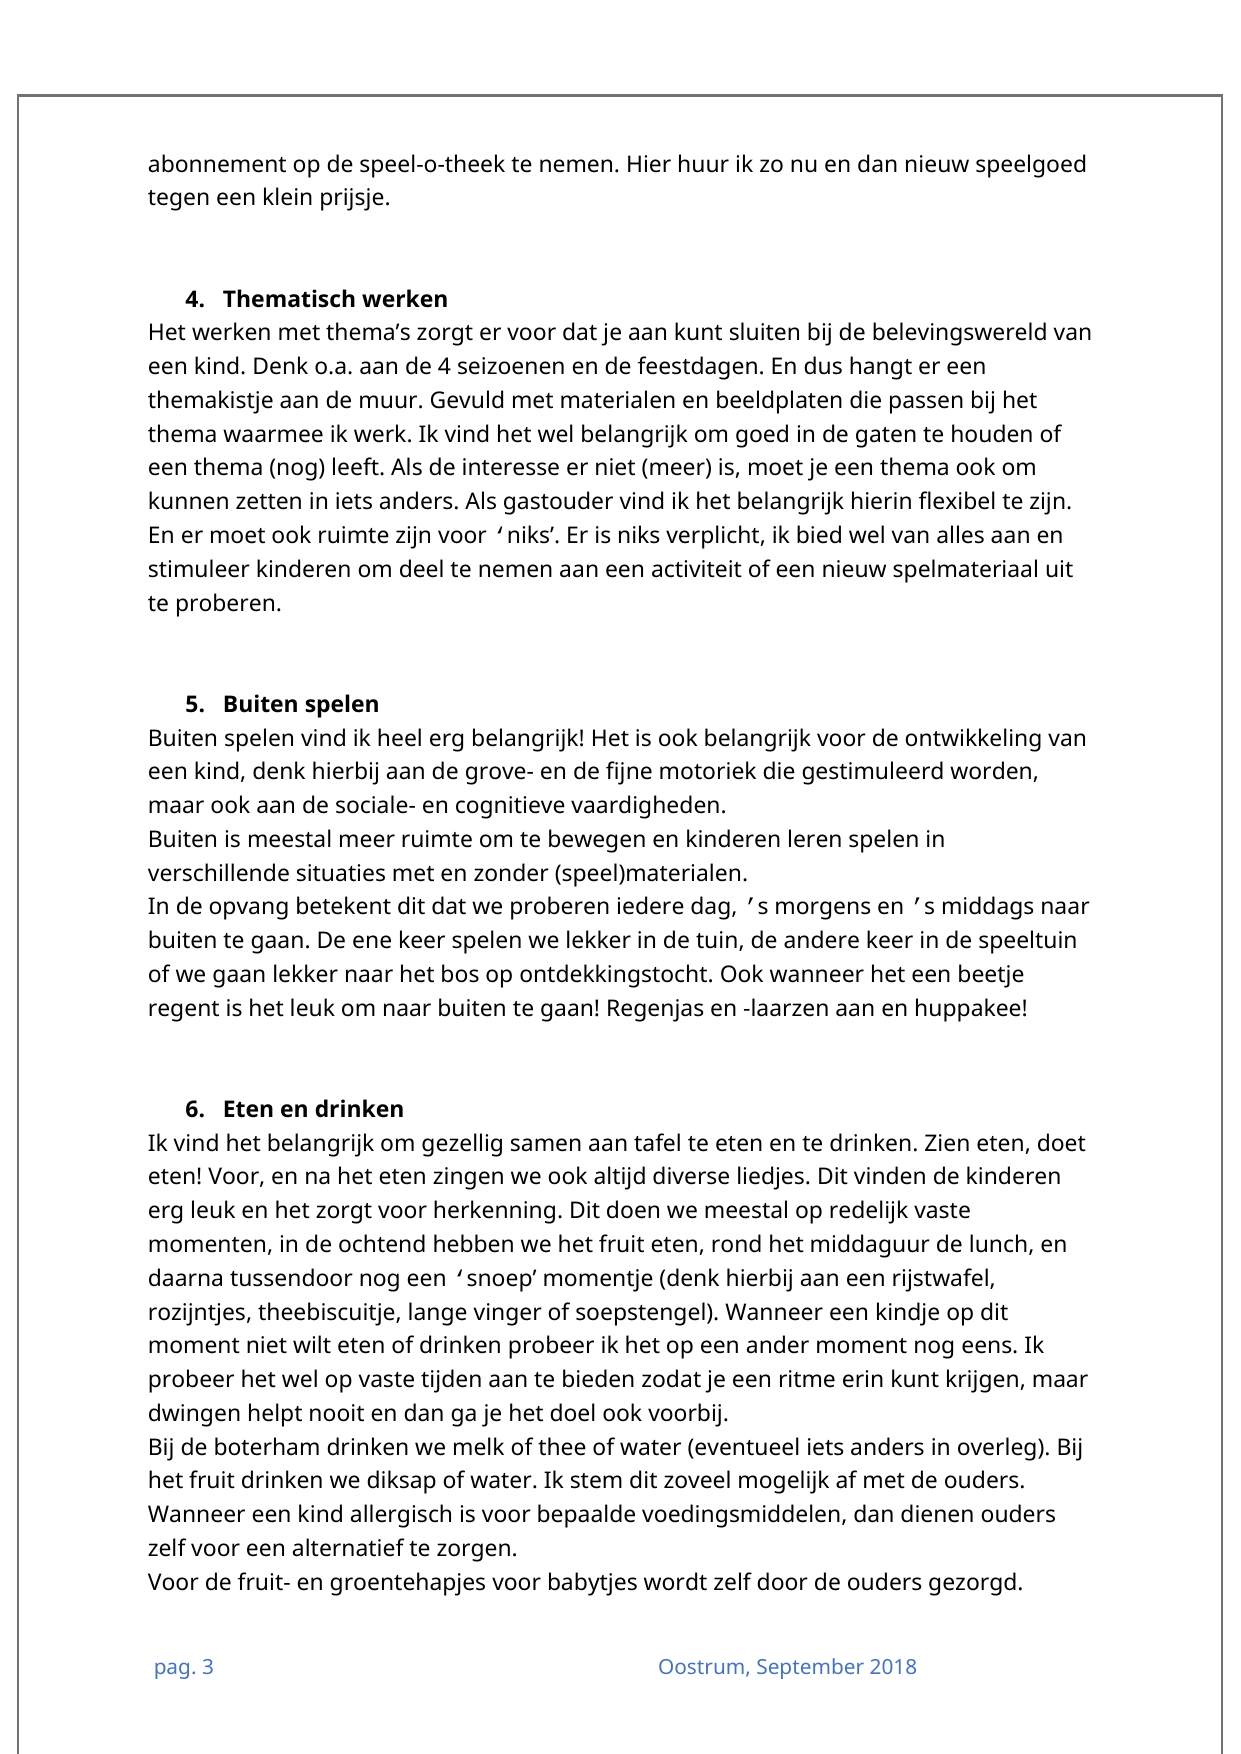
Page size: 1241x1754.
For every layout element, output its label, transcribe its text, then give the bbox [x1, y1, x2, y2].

list Thematisch werken [185, 283, 1093, 314]
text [148, 148, 1093, 213]
text Voor de fruit- en groentehapjes voor babytjes wordt zelf door de ouders gezorgd. [148, 1565, 1093, 1597]
text Buiten spelen vind ik heel erg belangrijk! Het is ook belangrijk voor de ontwikkeling van een kind, denk hierbij aan de grove- en de fijne motoriek die gestimuleerd worden, maar ook aan de sociale- en cognitieve vaardigheden. [148, 721, 1093, 820]
text Bij de boterham drinken we melk of thee of water (eventueel iets anders in overleg). Bij het fruit drinken we diksap of water. Ik stem dit zoveel mogelijk af met de ouders. Wanneer een kind allergisch is voor bepaalde voedingsmiddelen, dan dienen ouders zelf voor een alternatief te zorgen. [148, 1430, 1093, 1563]
text In de opvang betekent dit dat we proberen iedere dag, ’s morgens en ’s middags naar buiten te gaan. De ene keer spelen we lekker in de tuin, de andere keer in de speeltuin of we gaan lekker naar het bos op ontdekkingstocht. Ook wanneer het een beetje regent is het leuk om naar buiten te gaan! Regenjas en -laarzen aan en huppakee! [148, 890, 1093, 1023]
list Eten en drinken [185, 1093, 1093, 1124]
list Buiten spelen [185, 688, 1093, 719]
text Het werken met thema’s zorgt er voor dat je aan kunt sluiten bij de belevingswereld van een kind. Denk o.a. aan de 4 seizoenen en de feestdagen. En dus hangt er een themakistje aan de muur. Gevuld met materialen en beeldplaten die passen bij het thema waarmee ik werk. Ik vind het wel belangrijk om goed in de gaten te houden of een thema (nog) leeft. Als de interesse er niet (meer) is, moet je een thema ook om kunnen zetten in iets anders. Als gastouder vind ik het belangrijk hierin flexibel te zijn. En er moet ook ruimte zijn voor ‘niks’. Er is niks verplicht, ik bied wel van alles aan en stimuleer kinderen om deel te nemen aan een activiteit of een nieuw spelmateriaal uit te proberen. [148, 316, 1093, 618]
text Ik vind het belangrijk om gezellig samen aan tafel te eten en te drinken. Zien eten, doet eten! Voor, en na het eten zingen we ook altijd diverse liedjes. Dit vinden de kinderen erg leuk en het zorgt voor herkenning. Dit doen we meestal op redelijk vaste momenten, in de ochtend hebben we het fruit eten, rond het middaguur de lunch, en daarna tussendoor nog een ‘snoep’ momentje (denk hierbij aan een rijstwafel, rozijntjes, theebiscuitje, lange vinger of soepstengel). Wanneer een kindje op dit moment niet wilt eten of drinken probeer ik het op een ander moment nog eens. Ik probeer het wel op vaste tijden aan te bieden zodat je een ritme erin kunt krijgen, maar dwingen helpt nooit en dan ga je het doel ook voorbij. [148, 1127, 1093, 1428]
text Buiten is meestal meer ruimte om te bewegen en kinderen leren spelen in verschillende situaties met en zonder (speel)materialen. [148, 823, 1093, 888]
